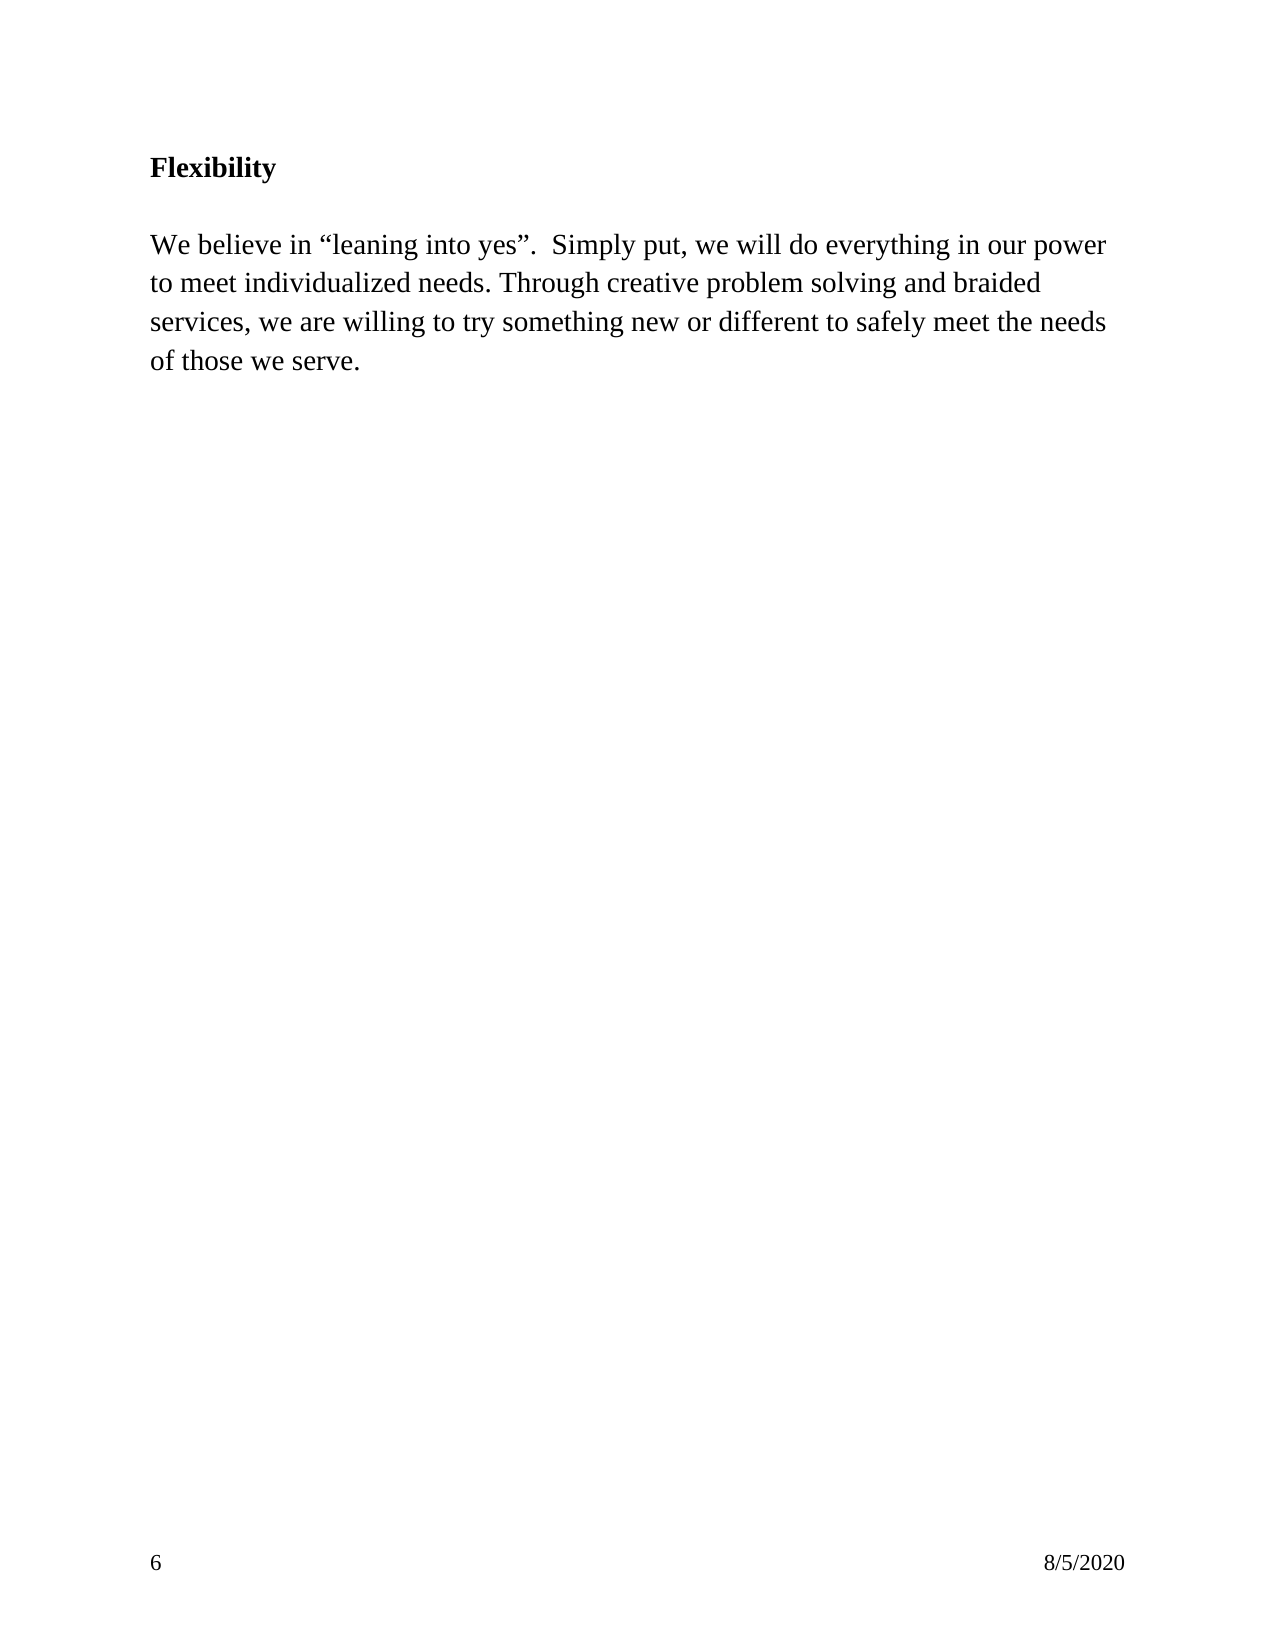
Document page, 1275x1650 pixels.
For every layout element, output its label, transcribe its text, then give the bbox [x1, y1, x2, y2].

text Flexibility [150, 150, 1125, 183]
text We believe in “leaning into yes”. Simply put, we will do everything in our power to meet individualized needs. Through creative problem solving and braided services, we are willing to try something new or different to safely meet the needs of those we serve. [150, 227, 1125, 376]
